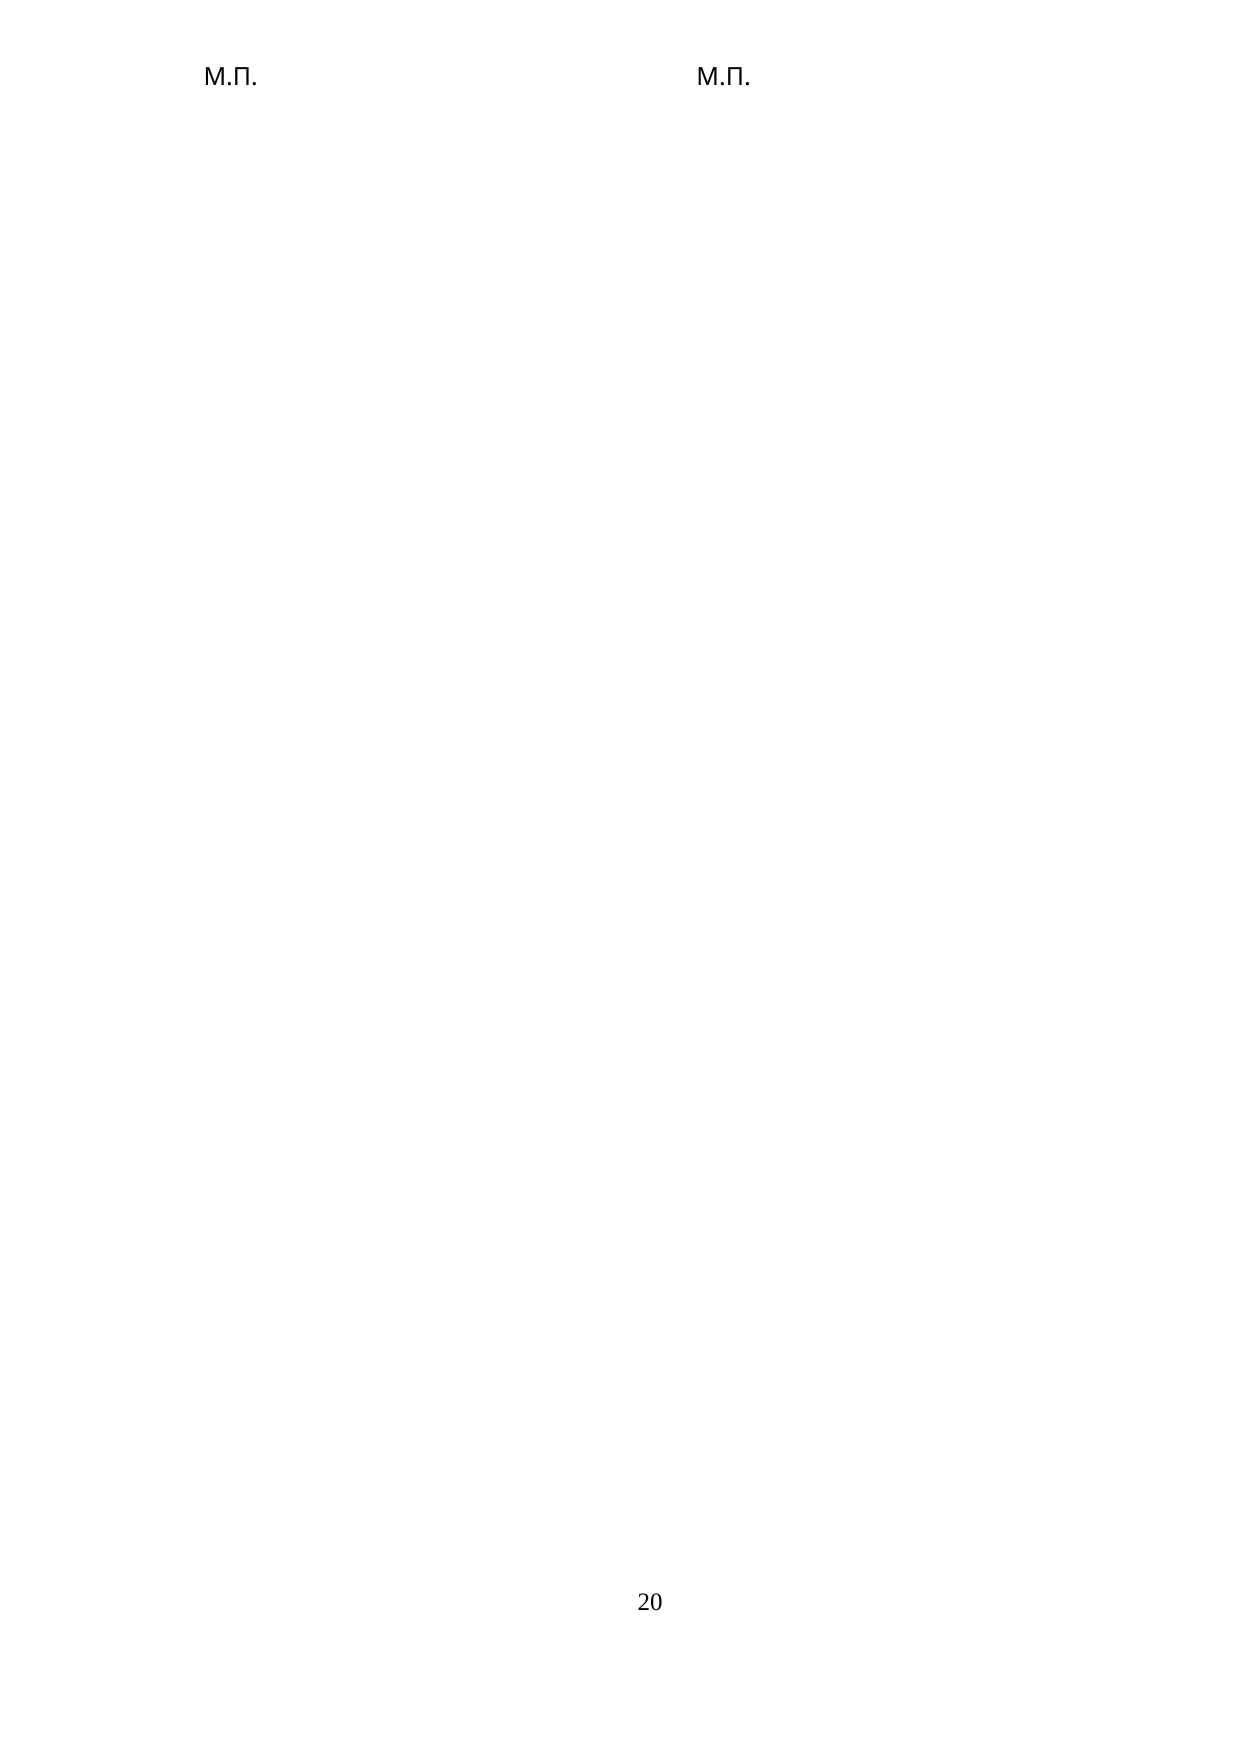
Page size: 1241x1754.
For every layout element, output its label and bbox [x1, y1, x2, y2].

table_header [611, 59, 1104, 93]
table_header [118, 59, 611, 93]
